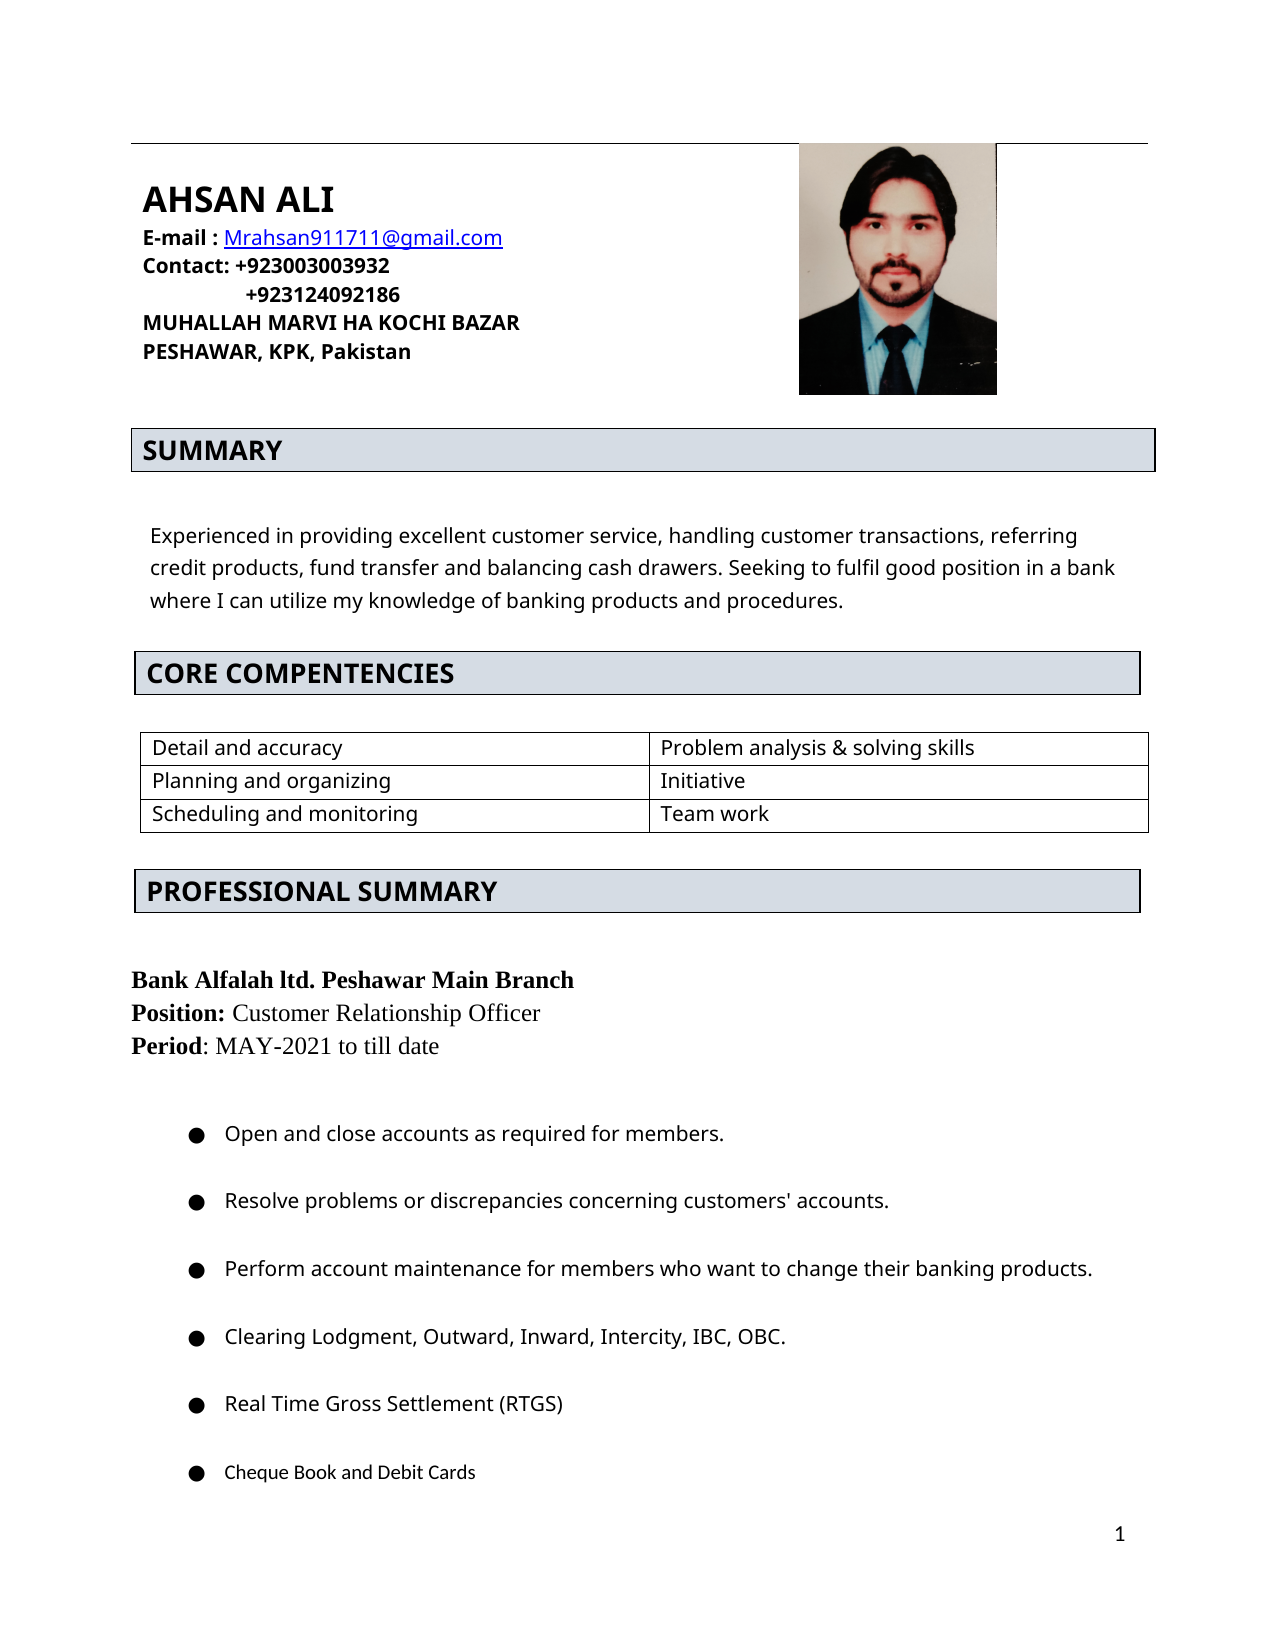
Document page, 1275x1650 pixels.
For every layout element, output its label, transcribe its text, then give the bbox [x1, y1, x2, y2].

list Perform account maintenance for members who want to change their banking products. [187, 1246, 1125, 1288]
text Experienced in providing excellent customer service, handling customer transactions, referring credit products, fund transfer and balancing cash drawers. Seeking to fulfil good position in a bank where I can utilize my knowledge of banking products and procedures. [150, 521, 1125, 614]
table_header PROFESSIONAL SUMMARY [136, 870, 1139, 912]
table_header AHSAN ALI E-mail : Mrahsan911711@gmail.com Contact: +923003003932 +923124092186 MUHALLAH MARVI HA KOCHI BAZAR PESHAWAR, KPK, Pakistan [131, 144, 649, 428]
list Clearing Lodgment, Outward, Inward, Intercity, IBC, OBC. [187, 1313, 1125, 1356]
list Open and close accounts as required for members. [187, 1110, 1125, 1153]
list Resolve problems or discrepancies concerning customers' accounts. [187, 1178, 1125, 1221]
table_header Detail and accuracy [141, 733, 649, 765]
table_cell Scheduling and monitoring [141, 800, 649, 832]
text Period: MAY-2021 to till date [131, 1031, 1125, 1060]
table_cell Planning and organizing [141, 766, 649, 798]
table_cell Initiative [650, 766, 1148, 798]
picture [799, 143, 997, 395]
table_header Problem analysis & solving skills [650, 733, 1148, 765]
table_cell Team work [650, 800, 1148, 832]
list Real Time Gross Settlement (RTGS) [187, 1381, 1125, 1424]
text Bank Alfalah ltd. Peshawar Main Branch [131, 965, 1125, 994]
table_header [649, 144, 1147, 428]
text Position: Customer Relationship Officer [131, 998, 1125, 1027]
table_header CORE COMPENTENCIES [136, 652, 1139, 694]
list Cheque Book and Debit Cards [187, 1449, 1125, 1491]
table_cell SUMMARY [132, 429, 1154, 471]
